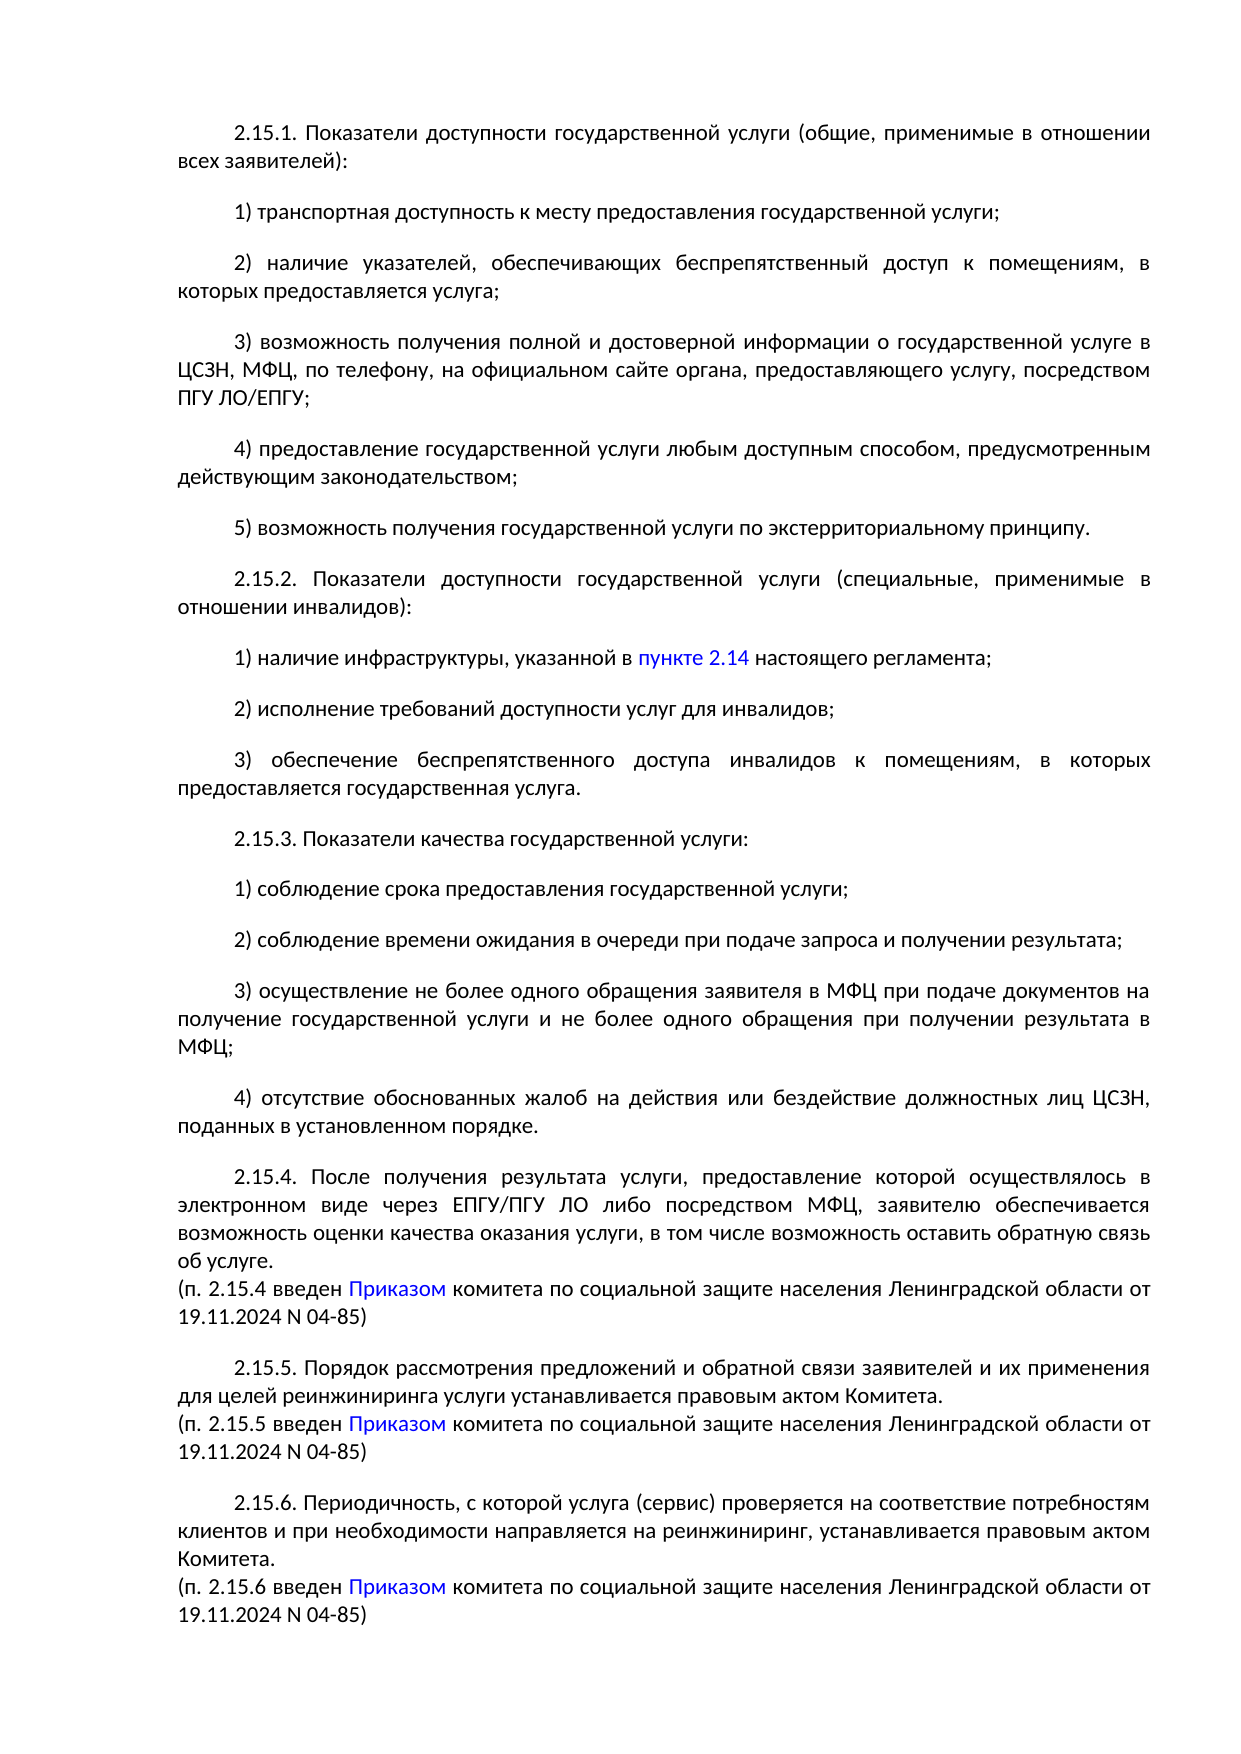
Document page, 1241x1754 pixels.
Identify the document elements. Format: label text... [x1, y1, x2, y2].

text 3) возможность получения полной и достоверной информации о государственной услуге в ЦСЗН, МФЦ, по телефону, на официальном сайте органа, предоставляющего услугу, посредством ПГУ ЛО/ЕПГУ; [177, 327, 1152, 411]
text 2) соблюдение времени ожидания в очереди при подаче запроса и получении результата; [177, 926, 1152, 953]
text (п. 2.15.4 введен Приказом комитета по социальной защите населения Ленинградской области от 19.11.2024 N 04-85) [177, 1274, 1152, 1331]
text (п. 2.15.5 введен Приказом комитета по социальной защите населения Ленинградской области от 19.11.2024 N 04-85) [177, 1409, 1152, 1466]
text 1) транспортная доступность к месту предоставления государственной услуги; [177, 197, 1152, 225]
text 2.15.1. Показатели доступности государственной услуги (общие, применимые в отношении всех заявителей): [177, 118, 1152, 174]
text 5) возможность получения государственной услуги по экстерриториальному принципу. [177, 513, 1152, 541]
text 3) обеспечение беспрепятственного доступа инвалидов к помещениям, в которых предоставляется государственная услуга. [177, 745, 1152, 801]
text 1) соблюдение срока предоставления государственной услуги; [177, 874, 1152, 903]
text 2) исполнение требований доступности услуг для инвалидов; [177, 694, 1152, 722]
text 2.15.5. Порядок рассмотрения предложений и обратной связи заявителей и их применения для целей реинжиниринга услуги устанавливается правовым актом Комитета. [177, 1353, 1152, 1409]
text 2.15.6. Периодичность, с которой услуга (сервис) проверяется на соответствие потребностям клиентов и при необходимости направляется на реинжиниринг, устанавливается правовым актом Комитета. [177, 1488, 1152, 1572]
text 1) наличие инфраструктуры, указанной в пункте 2.14 настоящего регламента; [177, 643, 1152, 671]
text 2.15.3. Показатели качества государственной услуги: [177, 824, 1152, 852]
text 2.15.2. Показатели доступности государственной услуги (специальные, применимые в отношении инвалидов): [177, 564, 1152, 620]
text 2.15.4. После получения результата услуги, предоставление которой осуществлялось в электронном виде через ЕПГУ/ПГУ ЛО либо посредством МФЦ, заявителю обеспечивается возможность оценки качества оказания услуги, в том числе возможность оставить обратную связь об услуге. [177, 1162, 1152, 1274]
text 4) предоставление государственной услуги любым доступным способом, предусмотренным действующим законодательством; [177, 434, 1152, 490]
text (п. 2.15.6 введен Приказом комитета по социальной защите населения Ленинградской области от 19.11.2024 N 04-85) [177, 1572, 1152, 1628]
text 4) отсутствие обоснованных жалоб на действия или бездействие должностных лиц ЦСЗН, поданных в установленном порядке. [177, 1083, 1152, 1139]
text 3) осуществление не более одного обращения заявителя в МФЦ при подаче документов на получение государственной услуги и не более одного обращения при получении результата в МФЦ; [177, 976, 1152, 1061]
text 2) наличие указателей, обеспечивающих беспрепятственный доступ к помещениям, в которых предоставляется услуга; [177, 248, 1152, 304]
